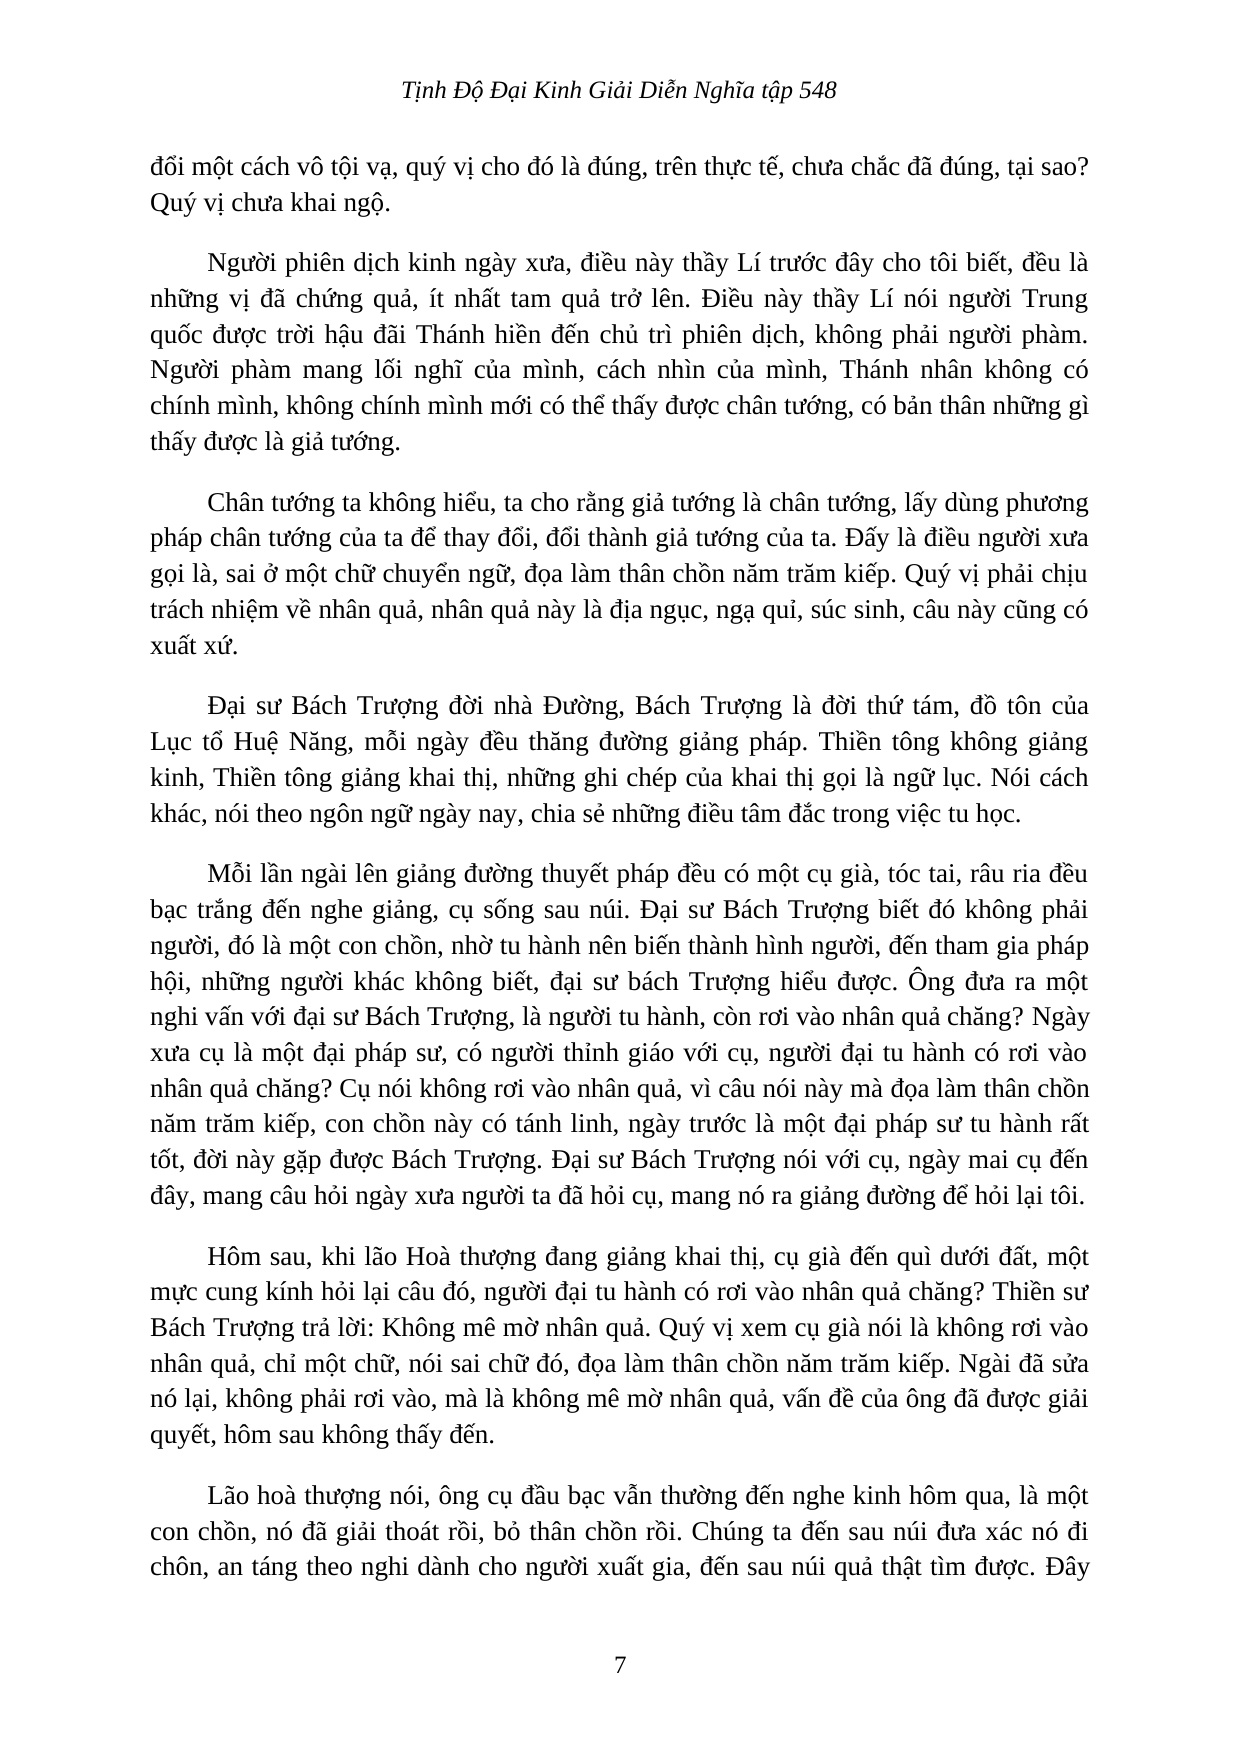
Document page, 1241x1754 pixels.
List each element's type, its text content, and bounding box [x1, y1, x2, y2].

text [150, 1479, 1090, 1582]
text Chân tướng ta không hiểu, ta cho rằng giả tướng là chân tướng, lấy dùng phương pháp chân tướng của ta để thay đổi, đổi thành giả tướng của ta. Đấy là điều người xưa gọi là, sai ở một chữ chuyển ngữ, đọa làm thân chồn năm trăm kiếp. Quý vị phải chịu trách nhiệm về nhân quả, nhân quả này là địa ngục, ngạ quỉ, súc sinh, câu này cũng có xuất xứ. [150, 486, 1090, 660]
text Đại sư Bách Trượng đời nhà Đường, Bách Trượng là đời thứ tám, đồ tôn của Lục tổ Huệ Năng, mỗi ngày đều thăng đường giảng pháp. Thiền tông không giảng kinh, Thiền tông giảng khai thị, những ghi chép của khai thị gọi là ngữ lục. Nói cách khác, nói theo ngôn ngữ ngày nay, chia sẻ những điều tâm đắc trong việc tu học. [150, 689, 1090, 828]
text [150, 150, 1090, 217]
text Hôm sau, khi lão Hoà thượng đang giảng khai thị, cụ già đến quì dưới đất, một mực cung kính hỏi lại câu đó, người đại tu hành có rơi vào nhân quả chăng? Thiền sư Bách Trượng trả lời: Không mê mờ nhân quả. Quý vị xem cụ già nói là không rơi vào nhân quả, chỉ một chữ, nói sai chữ đó, đọa làm thân chồn năm trăm kiếp. Ngài đã sửa nó lại, không phải rơi vào, mà là không mê mờ nhân quả, vấn đề của ông đã được giải quyết, hôm sau không thấy đến. [150, 1240, 1090, 1449]
text Người phiên dịch kinh ngày xưa, điều này thầy Lí trước đây cho tôi biết, đều là những vị đã chứng quả, ít nhất tam quả trở lên. Điều này thầy Lí nói người Trung quốc được trời hậu đãi Thánh hiền đến chủ trì phiên dịch, không phải người phàm. Người phàm mang lối nghĩ của mình, cách nhìn của mình, Thánh nhân không có chính mình, không chính mình mới có thể thấy được chân tướng, có bản thân những gì thấy được là giả tướng. [150, 246, 1090, 456]
text Mỗi lần ngài lên giảng đường thuyết pháp đều có một cụ già, tóc tai, râu ria đều bạc trắng đến nghe giảng, cụ sống sau núi. Đại sư Bách Trượng biết đó không phải người, đó là một con chồn, nhờ tu hành nên biến thành hình người, đến tham gia pháp hội, những người khác không biết, đại sư bách Trượng hiểu được. Ông đưa ra một nghi vấn với đại sư Bách Trượng, là người tu hành, còn rơi vào nhân quả chăng? Ngày xưa cụ là một đại pháp sư, có người thỉnh giáo với cụ, người đại tu hành có rơi vào nhân quả chăng? Cụ nói không rơi vào nhân quả, vì câu nói này mà đọa làm thân chồn năm trăm kiếp, con chồn này có tánh linh, ngày trước là một đại pháp sư tu hành rất tốt, đời này gặp được Bách Trượng. Đại sư Bách Trượng nói với cụ, ngày mai cụ đến đây, mang câu hỏi ngày xưa người ta đã hỏi cụ, mang nó ra giảng đường để hỏi lại tôi. [150, 857, 1090, 1210]
